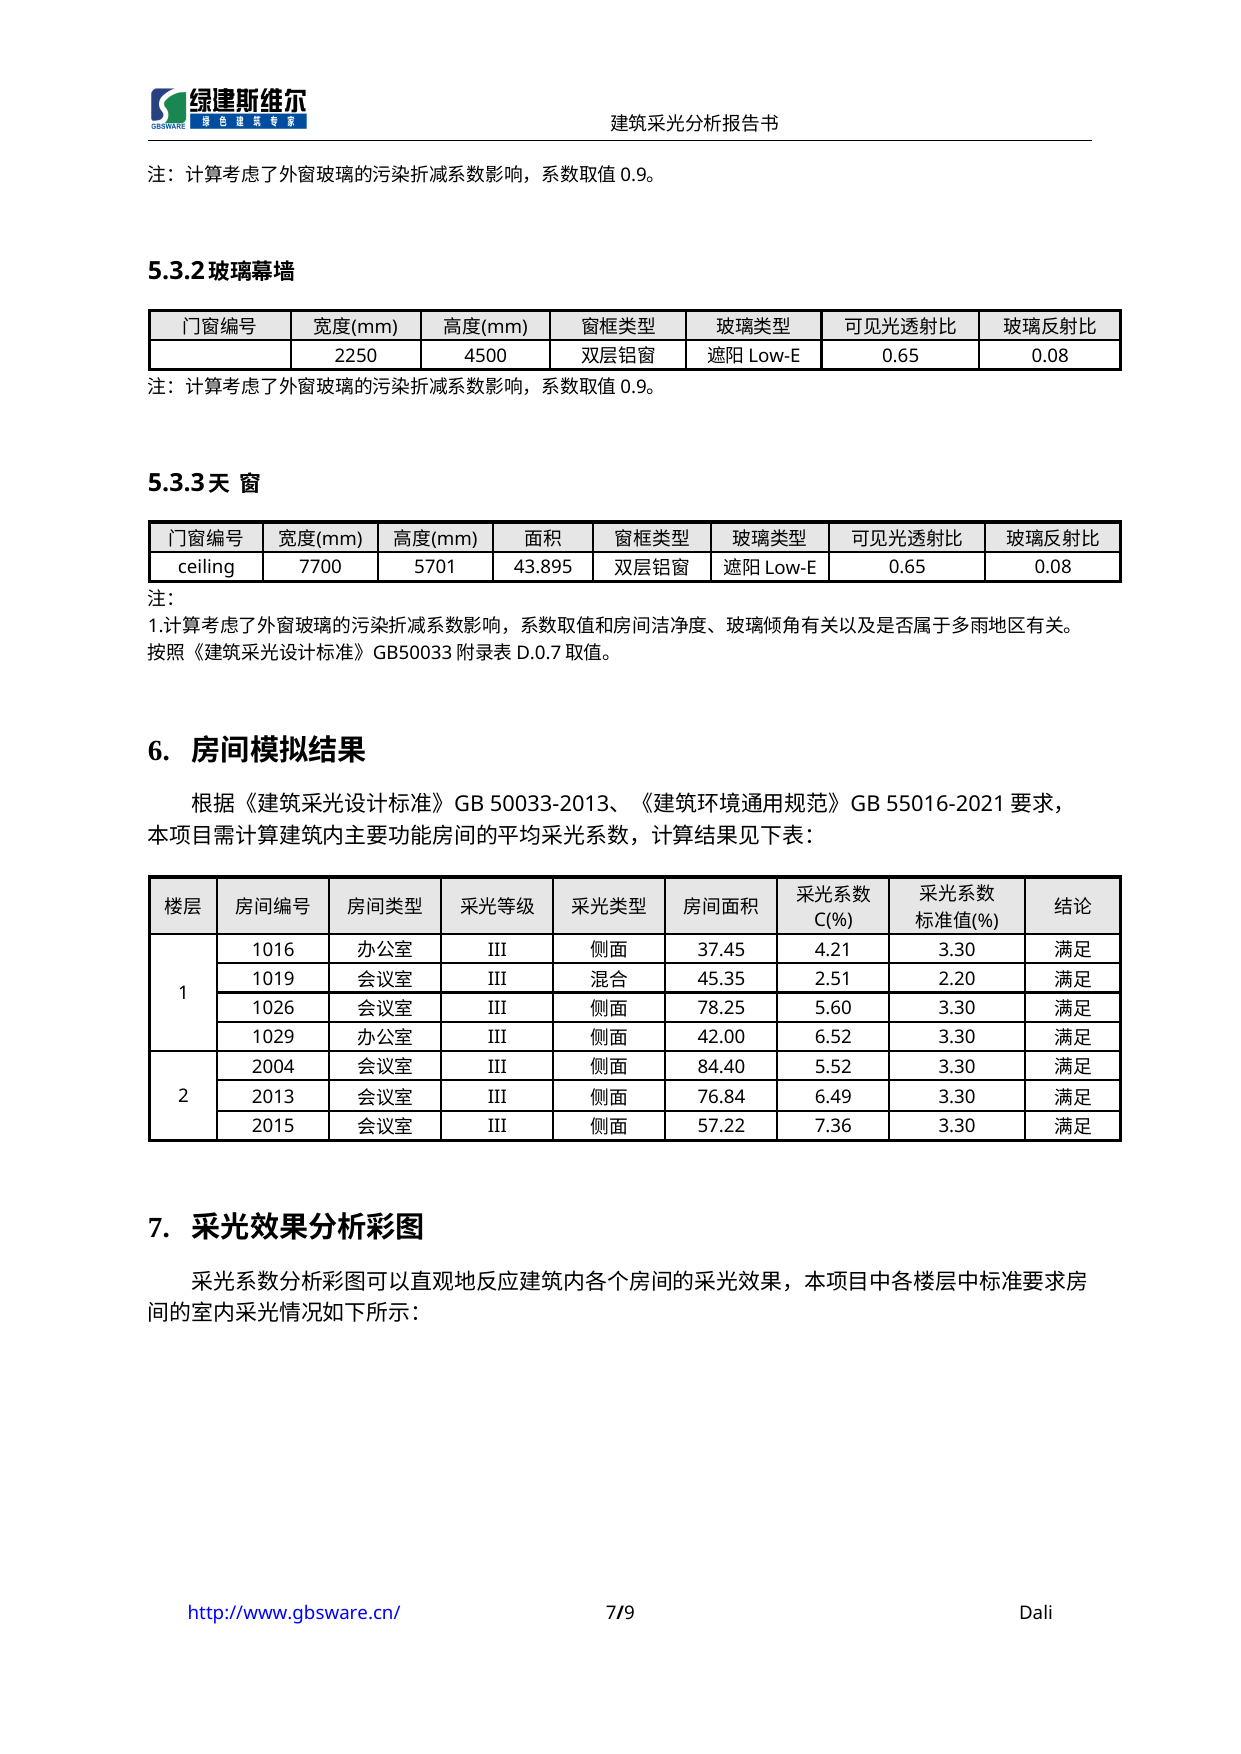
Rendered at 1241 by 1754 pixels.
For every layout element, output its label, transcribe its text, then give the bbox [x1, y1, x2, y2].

table_cell 1 [151, 935, 216, 1050]
table_cell 84.40 [666, 1052, 776, 1079]
table_cell 2250 [292, 341, 420, 368]
table_cell 满足 [1026, 964, 1119, 991]
subtitle 天 窗 [148, 449, 1092, 514]
table_header 高度(mm) [422, 312, 549, 339]
table_header 房间编号 [218, 879, 328, 933]
table_cell III [442, 994, 552, 1021]
table_header 窗框类型 [594, 524, 710, 551]
table_cell 3.30 [890, 994, 1024, 1021]
text 1.计算考虑了外窗玻璃的污染折减系数影响，系数取值和房间洁净度、玻璃倾角有关以及是否属于多雨地区有关。按照《建筑采光设计标准》GB50033附录表D.0.7取值。 [148, 610, 1092, 665]
table_header 采光系数 标准值(%) [890, 879, 1024, 933]
table_cell 6.52 [778, 1023, 888, 1050]
table_cell 3.30 [890, 1081, 1024, 1109]
table_cell 会议室 [330, 1081, 440, 1109]
table_cell 满足 [1026, 1052, 1119, 1079]
text 注： [148, 583, 1092, 610]
table_header 玻璃反射比 [980, 312, 1119, 339]
table_cell III [442, 1112, 552, 1139]
table_header 门窗编号 [151, 312, 290, 339]
table_cell 办公室 [330, 935, 440, 962]
table_cell 2004 [218, 1052, 328, 1079]
table_cell ceiling [151, 553, 262, 580]
table_cell 0.08 [980, 341, 1119, 368]
table_cell 3.30 [890, 1023, 1024, 1050]
table_cell 2.51 [778, 964, 888, 991]
table_cell 76.84 [666, 1081, 776, 1109]
table_header 结论 [1026, 879, 1119, 933]
table_header 可见光透射比 [830, 524, 984, 551]
table_header 玻璃类型 [687, 312, 820, 339]
subtitle 玻璃幕墙 [148, 237, 1092, 302]
table_cell 4.21 [778, 935, 888, 962]
table_cell 1026 [218, 994, 328, 1021]
table_cell 会议室 [330, 1052, 440, 1079]
table_cell 会议室 [330, 994, 440, 1021]
table_cell 57.22 [666, 1112, 776, 1139]
table_cell 双层铝窗 [551, 341, 685, 368]
text 采光系数分析彩图可以直观地反应建筑内各个房间的采光效果，本项目中各楼层中标准要求房间的室内采光情况如下所示： [148, 1264, 1092, 1327]
table_cell III [442, 1023, 552, 1050]
table_cell 双层铝窗 [594, 553, 710, 580]
table_cell 2 [151, 1052, 216, 1139]
table_header 采光系数C(%) [778, 879, 888, 933]
table_header 房间类型 [330, 879, 440, 933]
table_cell III [442, 1052, 552, 1079]
table_cell 1019 [218, 964, 328, 991]
table_header 可见光透射比 [823, 312, 978, 339]
table_cell 7700 [264, 553, 377, 580]
table_cell 45.35 [666, 964, 776, 991]
table_cell 侧面 [554, 1023, 664, 1050]
table_cell 3.30 [890, 1052, 1024, 1079]
table_cell 0.65 [830, 553, 984, 580]
table_cell 1029 [218, 1023, 328, 1050]
table_cell 78.25 [666, 994, 776, 1021]
table_header 采光类型 [554, 879, 664, 933]
table_cell 满足 [1026, 994, 1119, 1021]
table_header 采光等级 [442, 879, 552, 933]
picture [147, 88, 308, 130]
table_cell 1016 [218, 935, 328, 962]
table_cell 满足 [1026, 1112, 1119, 1139]
table_cell 侧面 [554, 935, 664, 962]
table_cell 侧面 [554, 994, 664, 1021]
text 根据《建筑采光设计标准》GB 50033-2013、《建筑环境通用规范》GB 55016-2021要求，本项目需计算建筑内主要功能房间的平均采光系数，计算结果见下表： [148, 786, 1092, 850]
table_cell 42.00 [666, 1023, 776, 1050]
text 注：计算考虑了外窗玻璃的污染折减系数影响，系数取值0.9。 [148, 371, 1092, 399]
table_cell 2015 [218, 1112, 328, 1139]
table_cell 6.49 [778, 1081, 888, 1109]
table_header 楼层 [151, 879, 216, 933]
table_cell 3.30 [890, 935, 1024, 962]
table_header 宽度(mm) [264, 524, 377, 551]
table_cell 办公室 [330, 1023, 440, 1050]
table_header 面积 [494, 524, 592, 551]
table_cell 2.20 [890, 964, 1024, 991]
table_cell 侧面 [554, 1081, 664, 1109]
table_cell 2013 [218, 1081, 328, 1109]
table_header 玻璃反射比 [986, 524, 1119, 551]
table_header 玻璃类型 [712, 524, 828, 551]
table_header 高度(mm) [379, 524, 492, 551]
table_cell III [442, 964, 552, 991]
table_cell 5.52 [778, 1052, 888, 1079]
table_cell 满足 [1026, 1081, 1119, 1109]
table_cell 遮阳Low-E [712, 553, 828, 580]
subtitle 房间模拟结果 [148, 715, 1092, 780]
table_cell [151, 341, 290, 368]
table_cell 3.30 [890, 1112, 1024, 1139]
table_header 窗框类型 [551, 312, 685, 339]
table_cell 5701 [379, 553, 492, 580]
table_cell III [442, 935, 552, 962]
table_header 房间面积 [666, 879, 776, 933]
table_cell 满足 [1026, 935, 1119, 962]
table_cell 0.65 [823, 341, 978, 368]
table_cell 会议室 [330, 964, 440, 991]
table_cell 遮阳Low-E [687, 341, 820, 368]
subtitle 采光效果分析彩图 [148, 1192, 1092, 1257]
table_cell 侧面 [554, 1112, 664, 1139]
table_cell 37.45 [666, 935, 776, 962]
table_cell 43.895 [494, 553, 592, 580]
table_cell 满足 [1026, 1023, 1119, 1050]
table_cell 会议室 [330, 1112, 440, 1139]
table_cell 4500 [422, 341, 549, 368]
table_cell III [442, 1081, 552, 1109]
table_header 门窗编号 [151, 524, 262, 551]
table_cell 5.60 [778, 994, 888, 1021]
table_cell 侧面 [554, 1052, 664, 1079]
table_cell 混合 [554, 964, 664, 991]
table_cell 7.36 [778, 1112, 888, 1139]
table_header 宽度(mm) [292, 312, 420, 339]
table_cell 0.08 [986, 553, 1119, 580]
text 注：计算考虑了外窗玻璃的污染折减系数影响，系数取值0.9。 [148, 160, 1092, 187]
